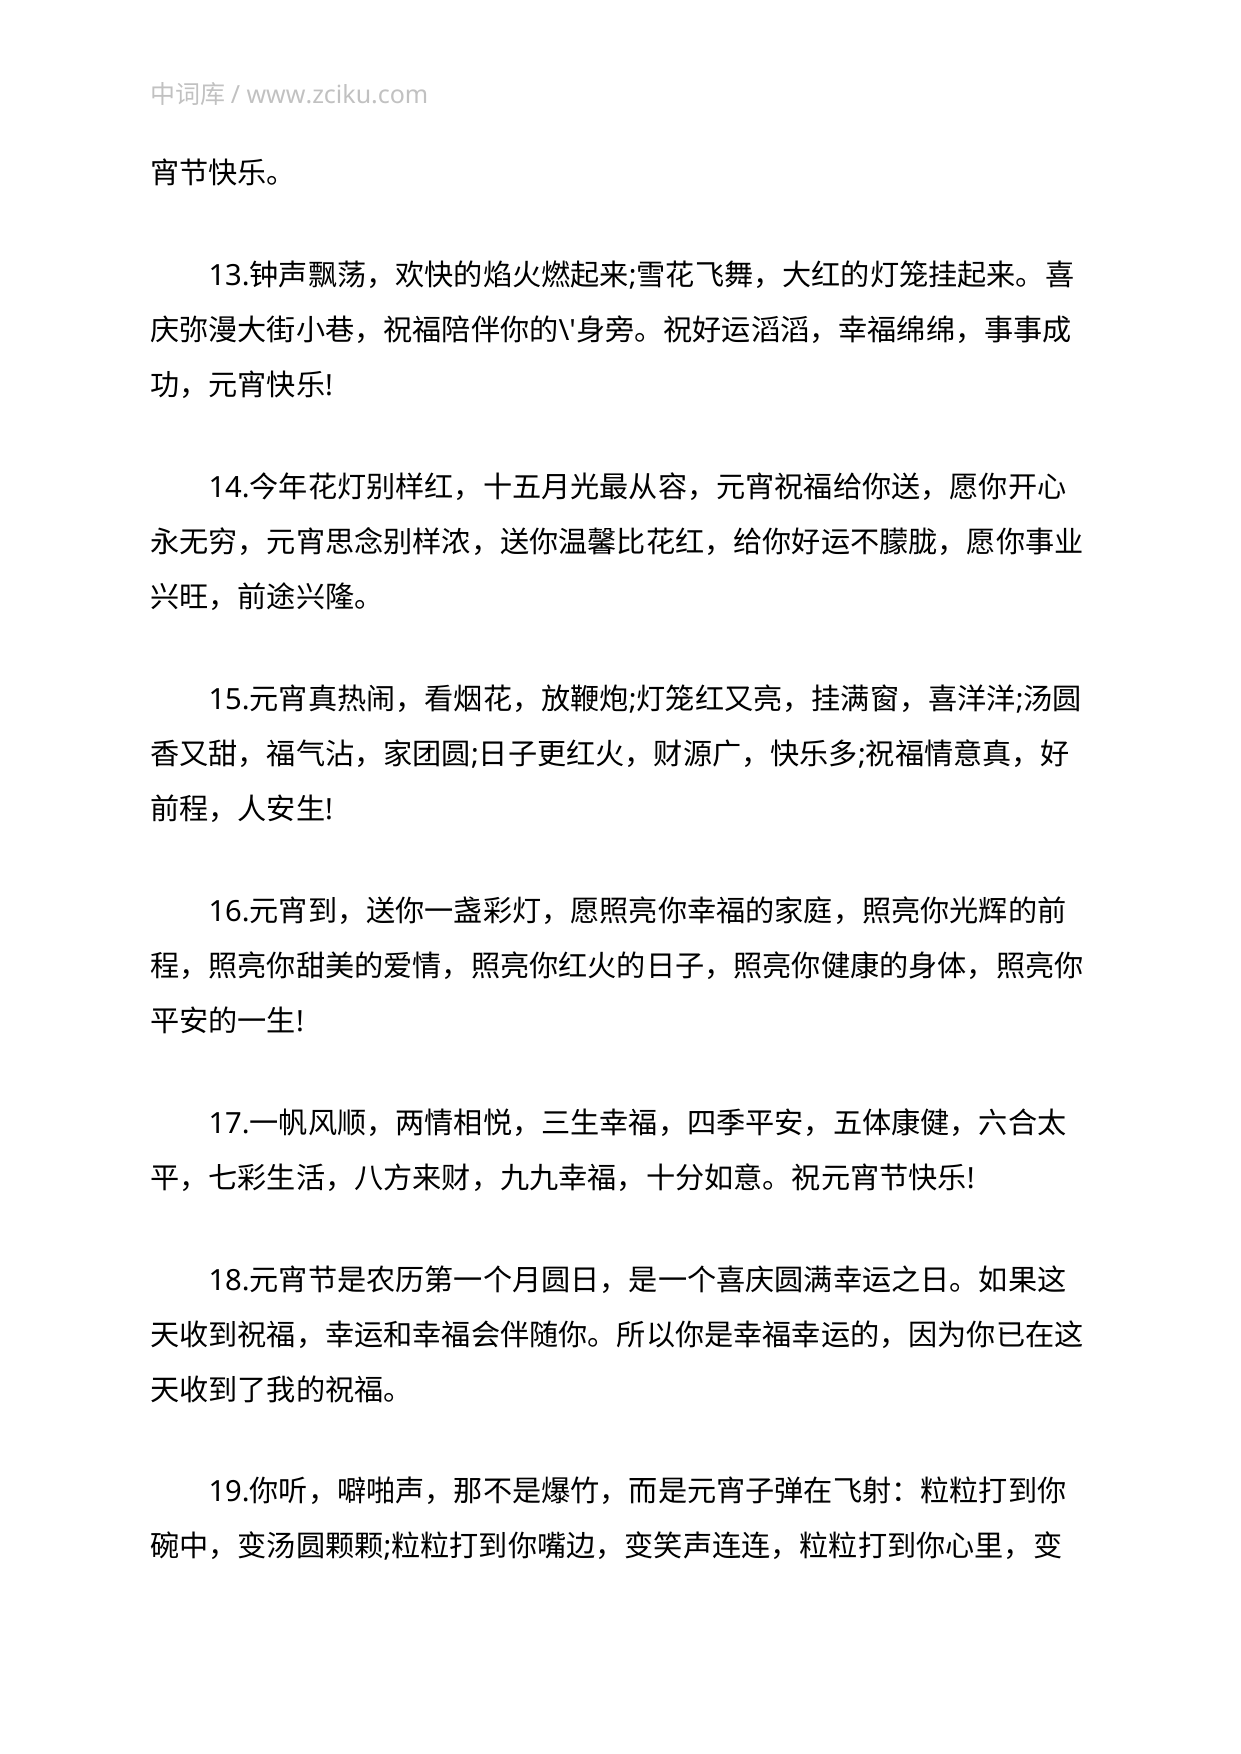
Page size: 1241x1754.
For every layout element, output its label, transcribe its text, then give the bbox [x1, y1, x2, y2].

text 17.一帆风顺，两情相悦，三生幸福，四季平安，五体康健，六合太平，七彩生活，八方来财，九九幸福，十分如意。祝元宵节快乐! [150, 1099, 1090, 1197]
text 14.今年花灯别样红，十五月光最从容，元宵祝福给你送，愿你开心永无穷，元宵思念别样浓，送你温馨比花红，给你好运不朦胧，愿你事业兴旺，前途兴隆。 [150, 464, 1090, 616]
text 18.元宵节是农历第一个月圆日，是一个喜庆圆满幸运之日。如果这天收到祝福，幸运和幸福会伴随你。所以你是幸福幸运的，因为你已在这天收到了我的祝福。 [150, 1256, 1090, 1408]
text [150, 150, 1090, 192]
text 15.元宵真热闹，看烟花，放鞭炮;灯笼红又亮，挂满窗，喜洋洋;汤圆香又甜，福气沾，家团圆;日子更红火，财源广，快乐多;祝福情意真，好前程，人安生! [150, 675, 1090, 828]
text 13.钟声飘荡，欢快的焰火燃起来;雪花飞舞，大红的灯笼挂起来。喜庆弥漫大街小巷，祝福陪伴你的\'身旁。祝好运滔滔，幸福绵绵，事事成功，元宵快乐! [150, 252, 1090, 404]
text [150, 1468, 1090, 1565]
text 16.元宵到，送你一盏彩灯，愿照亮你幸福的家庭，照亮你光辉的前程，照亮你甜美的爱情，照亮你红火的日子，照亮你健康的身体，照亮你平安的一生! [150, 887, 1090, 1040]
